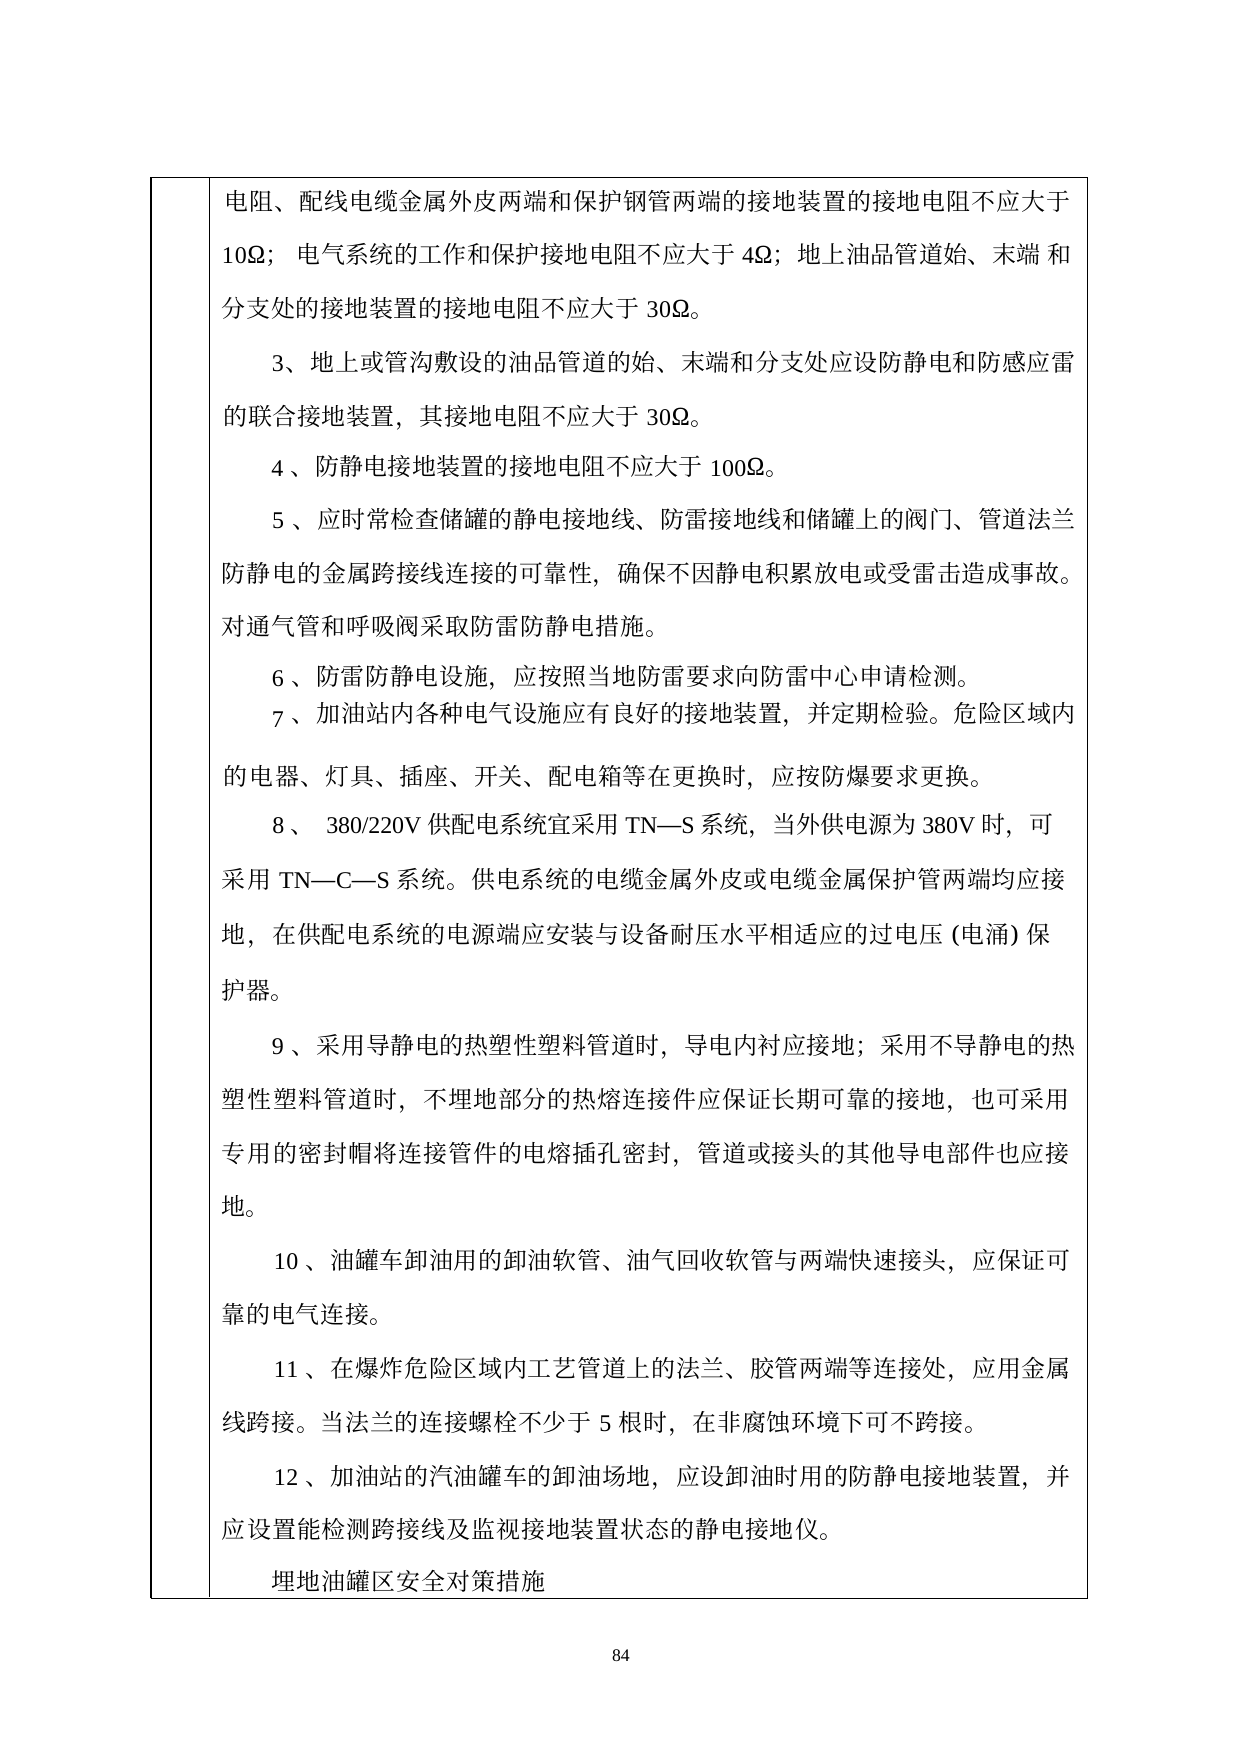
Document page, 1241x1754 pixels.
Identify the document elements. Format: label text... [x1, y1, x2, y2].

table_header [152, 178, 209, 1597]
table_header 电阻、配线电缆金属外皮两端和保护钢管两端的接地装置的接地电阻不应大于 10Ω； 电气系统的工作和保护接地电阻不应大于 4Ω；地上油品管道始、末端 和分支处的接地装置的接地电阻不应大于 30Ω。 3、地上或管沟敷设的油品管道的始、末端和分支处应设防静电和防感应雷 的联合接地装置，其接地电阻不应大于 30Ω。 4 、防静电接地装置的接地电阻不应大于 100Ω。 5 、应时常检查储罐的静电接地线、防雷接地线和储罐上的阀门、管道法兰 防静电的金属跨接线连接的可靠性，确保不因静电积累放电或受雷击造成事故。 对通气管和呼吸阀采取防雷防静电措施。 6 、防雷防静电设施，应按照当地防雷要求向防雷中心申请检测。 7 、加油站内各种电气设施应有良好的接地装置，并定期检验。危险区域内 的电器、灯具、插座、开关、配电箱等在更换时，应按防爆要求更换。 8 、 380/220V 供配电系统宜采用 TN—S 系统，当外供电源为 380V 时，可 采用 TN—C—S 系统。供电系统的电缆金属外皮或电缆金属保护管两端均应接 地，在供配电系统的电源端应安装与设备耐压水平相适应的过电压 (电涌) 保 护器。 9 、采用导静电的热塑性塑料管道时，导电内衬应接地；采用不导静电的热 塑性塑料管道时，不埋地部分的热熔连接件应保证长期可靠的接地，也可采用 专用的密封帽将连接管件的电熔插孔密封，管道或接头的其他导电部件也应接 地。 10 、油罐车卸油用的卸油软管、油气回收软管与两端快速接头，应保证可 靠的电气连接。 11 、在爆炸危险区域内工艺管道上的法兰、胶管两端等连接处，应用金属 线跨接。当法兰的连接螺栓不少于 5 根时，在非腐蚀环境下可不跨接。 12 、加油站的汽油罐车的卸油场地，应设卸油时用的防静电接地装置，并 应设置能检测跨接线及监视接地装置状态的静电接地仪。 埋地油罐区安全对策措施 [210, 178, 1087, 1597]
